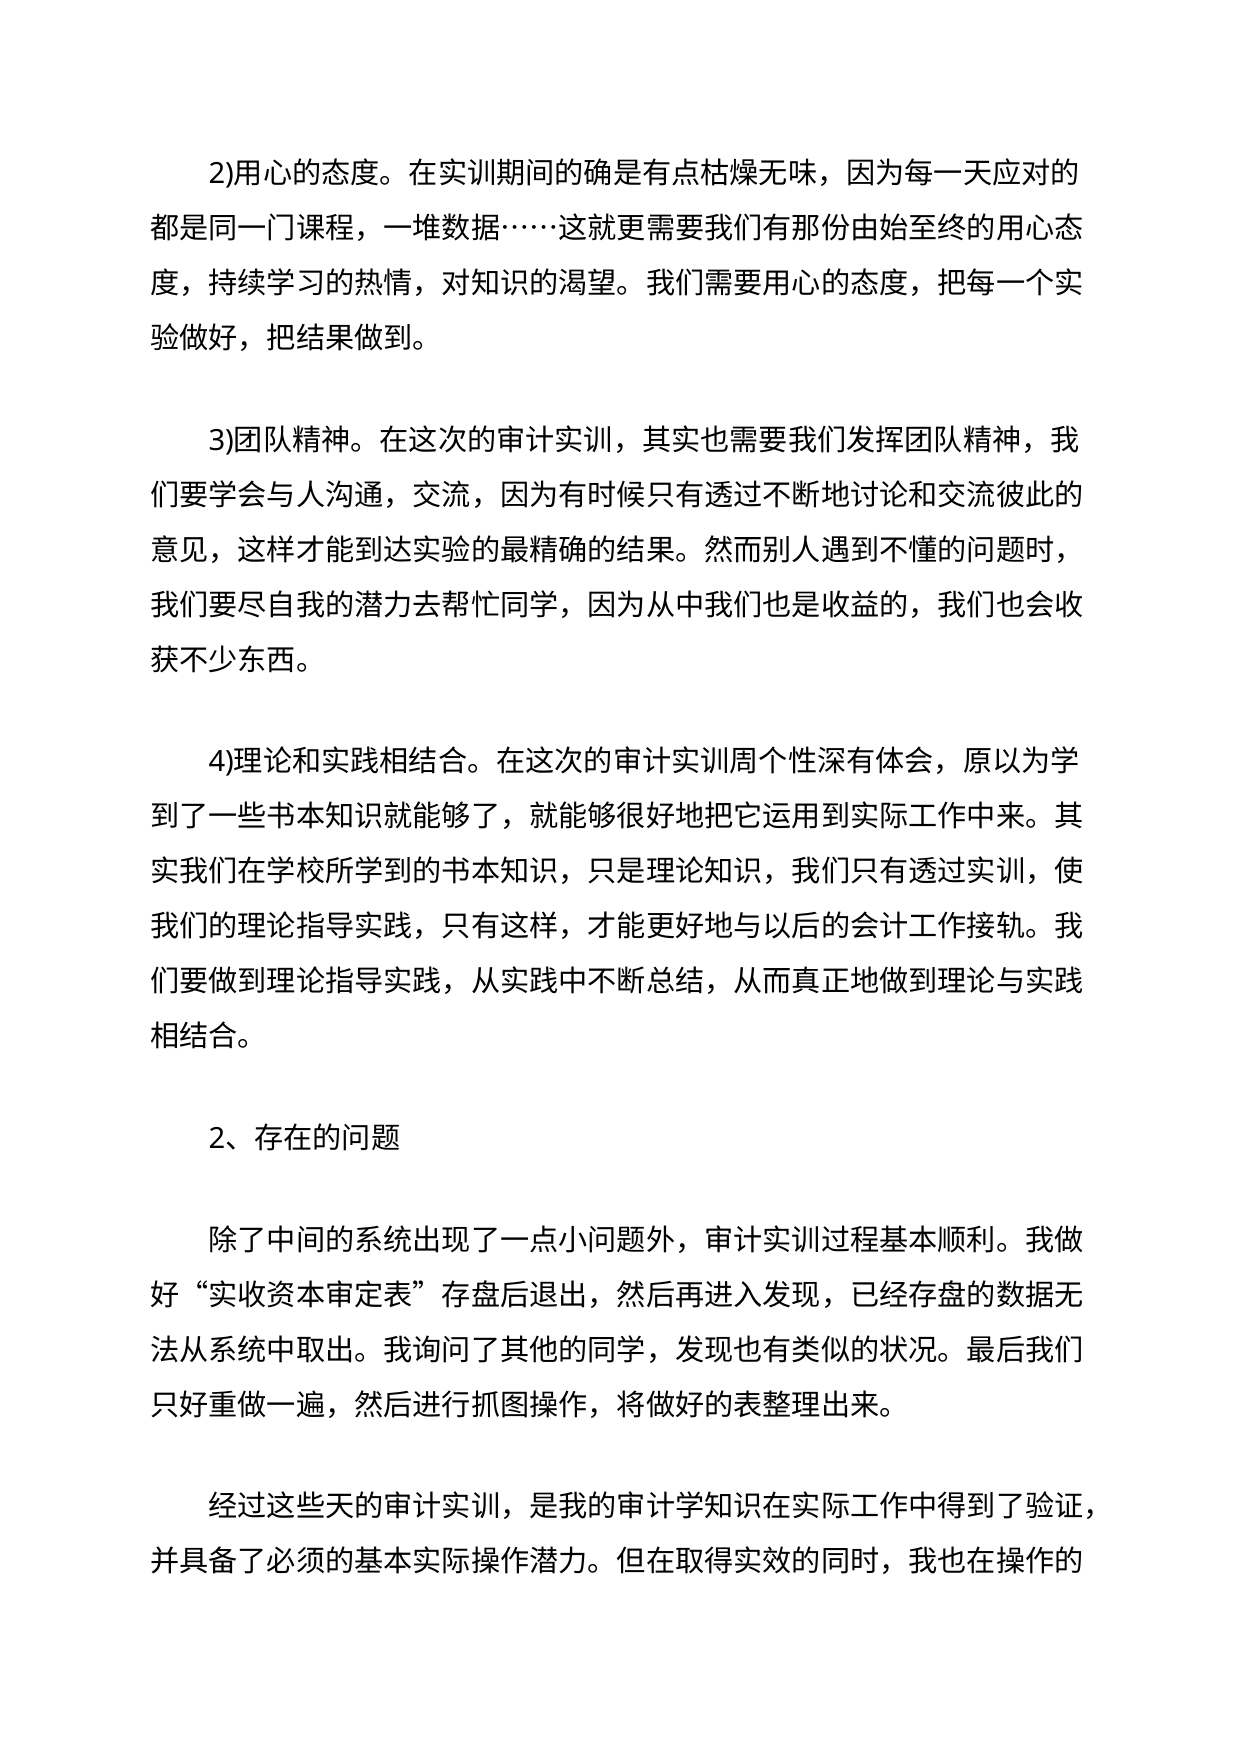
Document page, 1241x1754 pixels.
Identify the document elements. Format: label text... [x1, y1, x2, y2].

text 4)理论和实践相结合。在这次的审计实训周个性深有体会，原以为学到了一些书本知识就能够了，就能够很好地把它运用到实际工作中来。其实我们在学校所学到的书本知识，只是理论知识，我们只有透过实训，使我们的理论指导实践，只有这样，才能更好地与以后的会计工作接轨。我们要做到理论指导实践，从实践中不断总结，从而真正地做到理论与实践相结合。 [150, 738, 1090, 1055]
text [150, 1483, 1090, 1580]
text 除了中间的系统出现了一点小问题外，审计实训过程基本顺利。我做好“实收资本审定表”存盘后退出，然后再进入发现，已经存盘的数据无法从系统中取出。我询问了其他的同学，发现也有类似的状况。最后我们只好重做一遍，然后进行抓图操作，将做好的表整理出来。 [150, 1216, 1090, 1423]
text 2)用心的态度。在实训期间的确是有点枯燥无味，因为每一天应对的都是同一门课程，一堆数据……这就更需要我们有那份由始至终的用心态度，持续学习的热情，对知识的渴望。我们需要用心的态度，把每一个实验做好，把结果做到。 [150, 150, 1090, 357]
text 2、存在的问题 [150, 1114, 1090, 1157]
text 3)团队精神。在这次的审计实训，其实也需要我们发挥团队精神，我们要学会与人沟通，交流，因为有时候只有透过不断地讨论和交流彼此的意见，这样才能到达实验的最精确的结果。然而别人遇到不懂的问题时，我们要尽自我的潜力去帮忙同学，因为从中我们也是收益的，我们也会收获不少东西。 [150, 417, 1090, 678]
